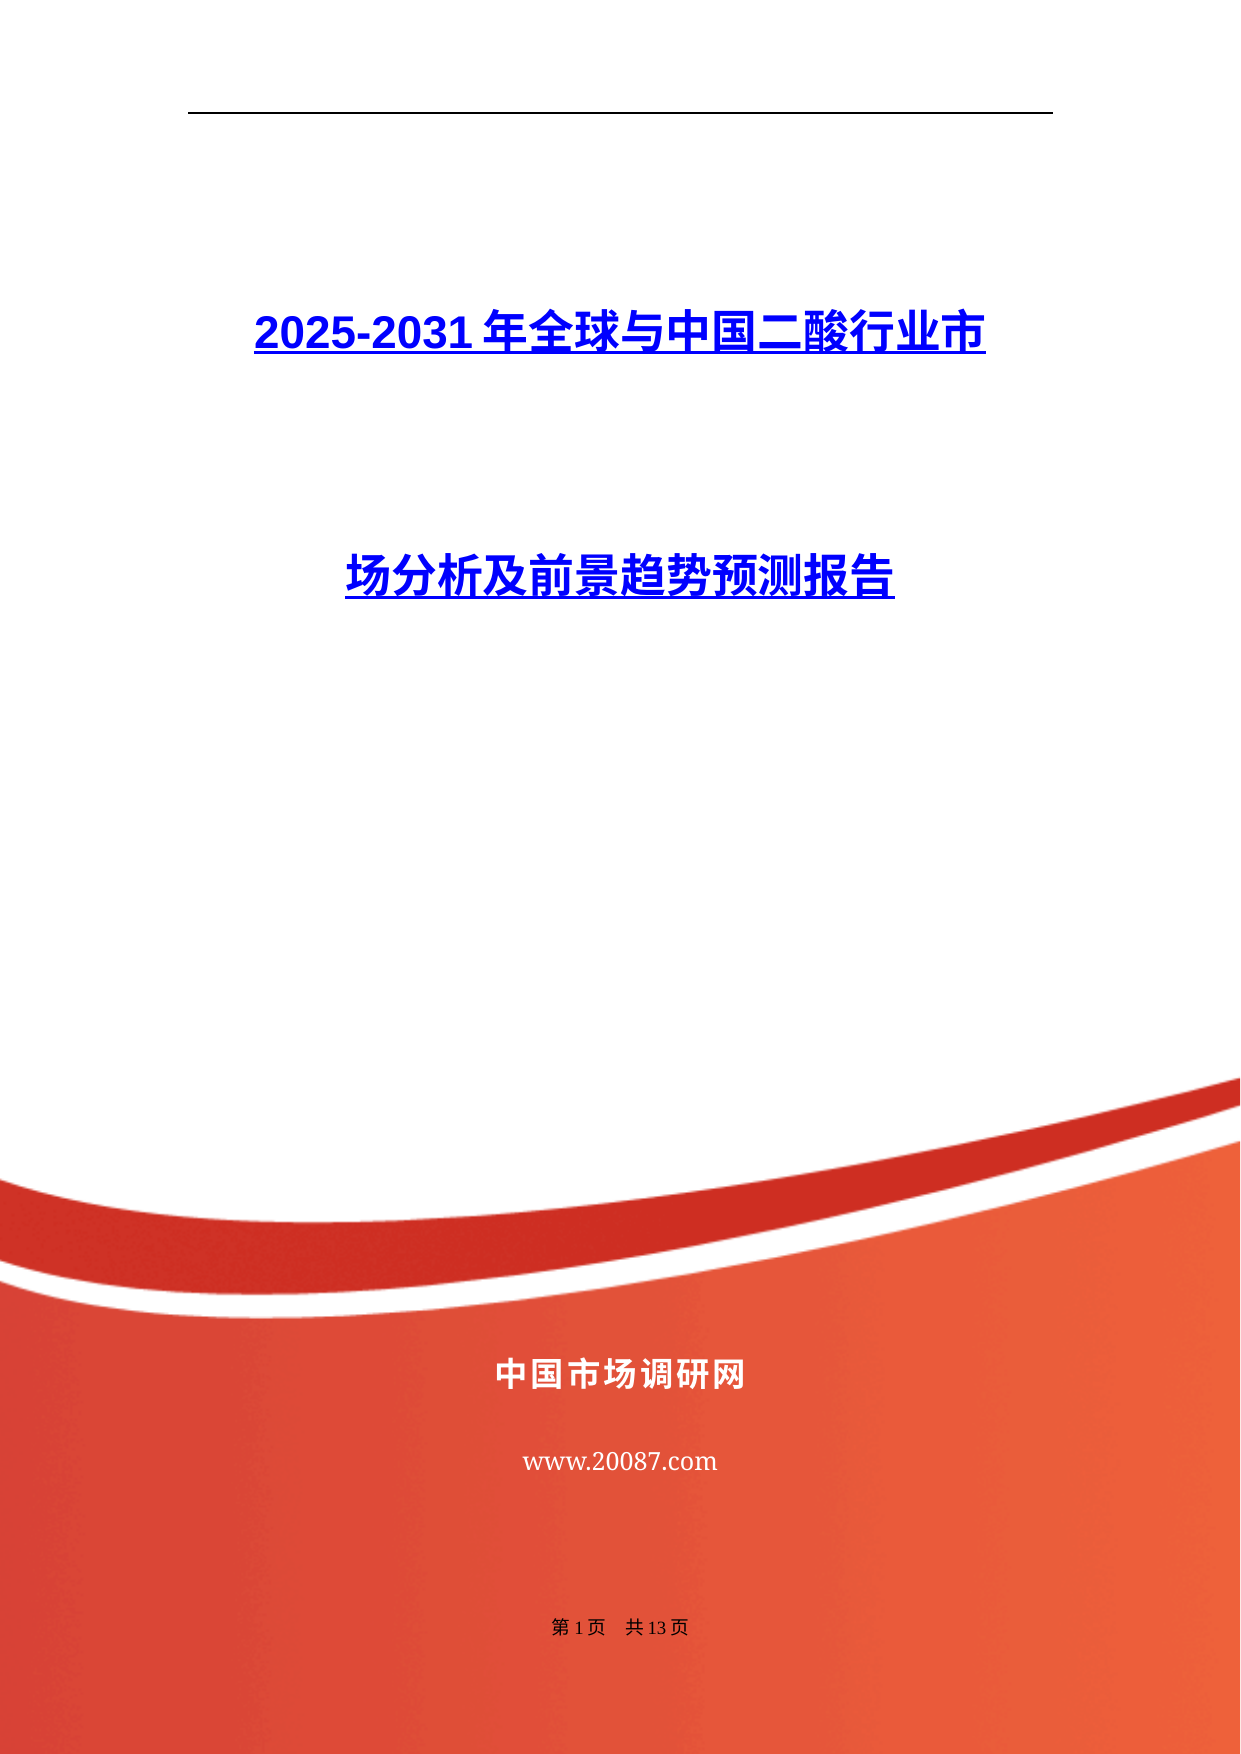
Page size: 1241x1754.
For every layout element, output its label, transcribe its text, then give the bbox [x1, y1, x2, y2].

text www.20087.com [187, 1428, 1053, 1493]
table_header 2025-2031年全球与中国二酸行业市场分析及前景趋势预测报告 [188, 207, 1053, 773]
picture [0, 1006, 1241, 1754]
subtitle 中国市场调研网 [187, 1339, 1053, 1404]
